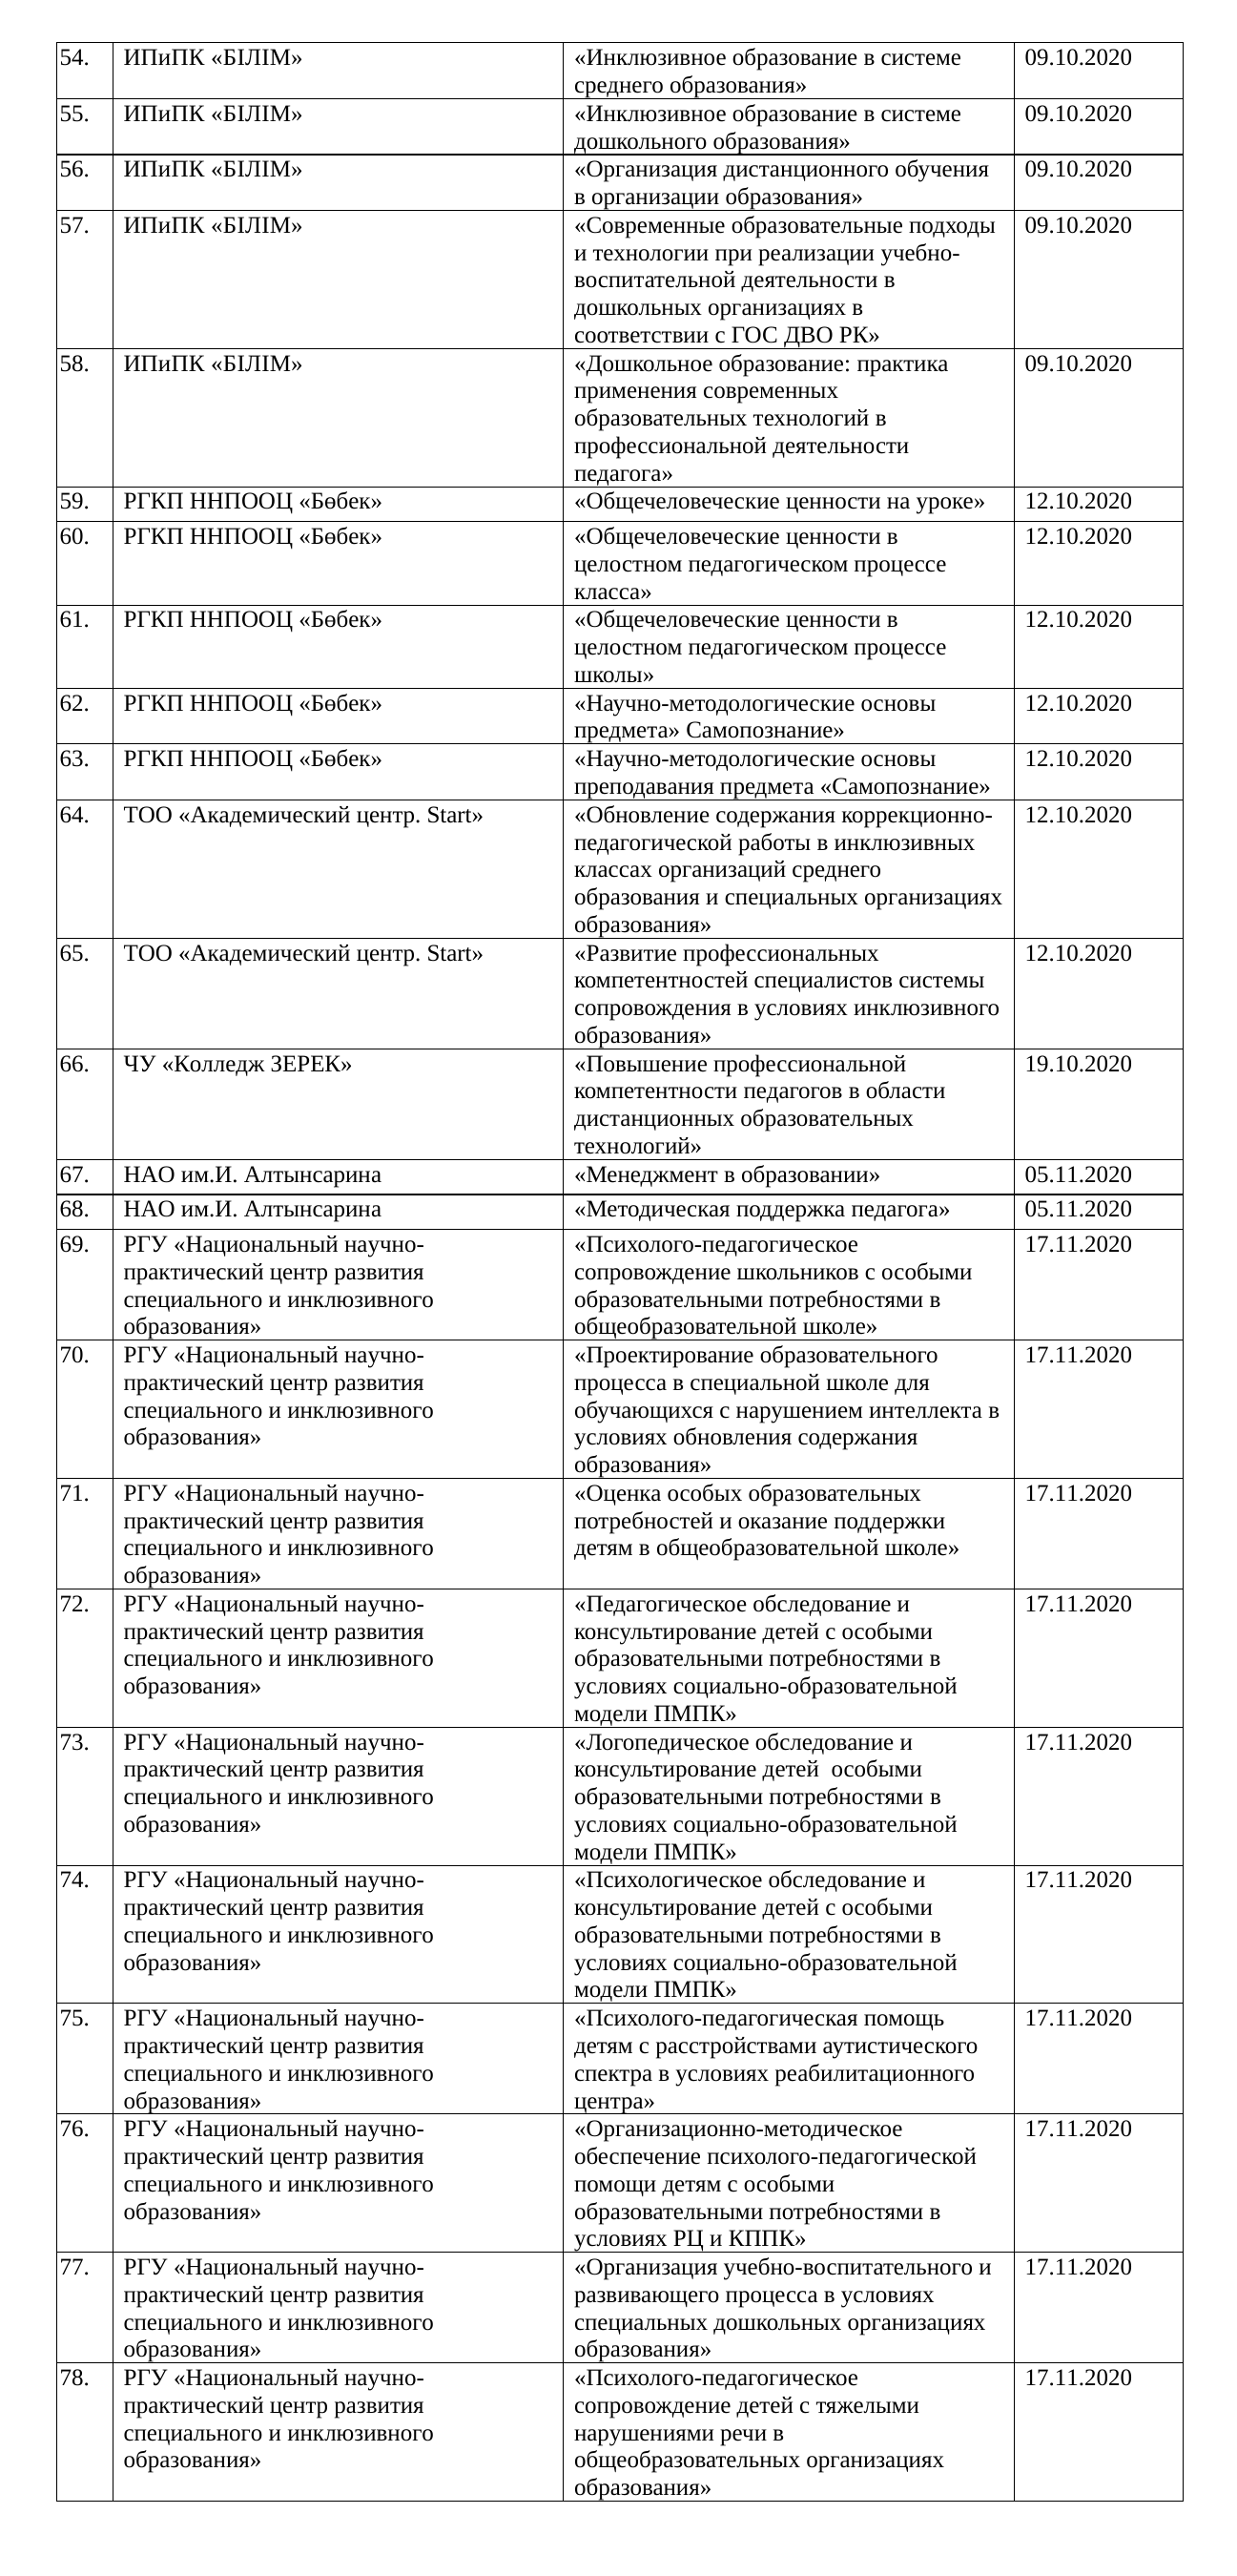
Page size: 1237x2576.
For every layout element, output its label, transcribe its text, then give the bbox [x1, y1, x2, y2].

table_cell ЧУ «Колледж ЗЕРЕК» [113, 1049, 563, 1159]
table_cell РГКП ННПООЦ «Бөбек» [113, 488, 563, 521]
table_cell [57, 800, 113, 938]
table_cell «Дошкольное образование: практика применения современных образовательных технологий в профессиональной деятельности педагога» [564, 349, 1014, 486]
table_cell 12.10.2020 [1015, 800, 1183, 938]
table_cell [57, 43, 113, 98]
table_cell [57, 1230, 113, 1340]
table_cell «Организация дистанционного обучения в организации образования» [564, 156, 1014, 210]
table_cell 17.11.2020 [1015, 1479, 1183, 1589]
table_cell [57, 156, 113, 210]
table_cell «Научно-методологические основы предмета» Самопознание» [564, 689, 1014, 743]
table_cell ИПиПК «БIЛIМ» [113, 349, 563, 486]
table_cell 12.10.2020 [1015, 689, 1183, 743]
table_cell РГКП ННПООЦ «Бөбек» [113, 522, 563, 604]
table_cell ИПиПК «БIЛIМ» [113, 211, 563, 348]
table_cell 17.11.2020 [1015, 1728, 1183, 1864]
table_cell РГУ «Национальный научно-практический центр развития специального и инклюзивного образования» [113, 1340, 563, 1478]
table_cell [57, 211, 113, 348]
table_cell 12.10.2020 [1015, 522, 1183, 604]
table_cell 09.10.2020 [1015, 99, 1183, 154]
table_cell РГКП ННПООЦ «Бөбек» [113, 744, 563, 800]
table_cell «Научно-методологические основы преподавания предмета «Самопознание» [564, 744, 1014, 800]
table_cell «Организация учебно-воспитательного и развивающего процесса в условиях специальных дошкольных организациях образования» [564, 2253, 1014, 2362]
table_cell «Оценка особых образовательных потребностей и оказание поддержки детям в общеобразовательной школе» [564, 1479, 1014, 1589]
table_cell ИПиПК «БIЛIМ» [113, 99, 563, 154]
table_cell 12.10.2020 [1015, 606, 1183, 688]
table_cell [57, 1479, 113, 1589]
table_cell 12.10.2020 [1015, 744, 1183, 800]
table_cell 12.10.2020 [1015, 488, 1183, 521]
table_cell «Современные образовательные подходы и технологии при реализации учебно-воспитательной деятельности в дошкольных организациях в соответствии с ГОС ДВО РК» [564, 211, 1014, 348]
table_cell [57, 1195, 113, 1229]
table_cell [57, 522, 113, 604]
table_cell 09.10.2020 [1015, 211, 1183, 348]
table_cell [57, 1049, 113, 1159]
table_cell НАО им.И. Алтынсарина [113, 1195, 563, 1229]
table_cell 12.10.2020 [1015, 939, 1183, 1049]
table_cell ТОО «Академический центр. Start» [113, 800, 563, 938]
table_cell РГУ «Национальный научно-практический центр развития специального и инклюзивного образования» [113, 2004, 563, 2113]
table_cell [57, 1728, 113, 1864]
table_cell 17.11.2020 [1015, 1340, 1183, 1478]
table_cell 09.10.2020 [1015, 156, 1183, 210]
table_cell 05.11.2020 [1015, 1195, 1183, 1229]
table_cell РГУ «Национальный научно-практический центр развития специального и инклюзивного образования» [113, 1230, 563, 1340]
table_cell РГУ «Национальный научно-практический центр развития специального и инклюзивного образования» [113, 1479, 563, 1589]
table_cell 17.11.2020 [1015, 2253, 1183, 2362]
table_cell «Психолого-педагогическое сопровождение школьников с особыми образовательными потребностями в общеобразовательной школе» [564, 1230, 1014, 1340]
table_cell РГКП ННПООЦ «Бөбек» [113, 606, 563, 688]
table_cell 17.11.2020 [1015, 1230, 1183, 1340]
table_cell 09.10.2020 [1015, 349, 1183, 486]
table_cell [57, 2363, 113, 2501]
table_cell НАО им.И. Алтынсарина [113, 1160, 563, 1194]
table_cell [57, 1340, 113, 1478]
table_cell РГУ «Национальный научно-практический центр развития специального и инклюзивного образования» [113, 2253, 563, 2362]
table_cell «Проектирование образовательного процесса в специальной школе для обучающихся с нарушением интеллекта в условиях обновления содержания образования» [564, 1340, 1014, 1478]
table_cell [57, 1866, 113, 2003]
table_cell «Психолого-педагогическое сопровождение детей с тяжелыми нарушениями речи в общеобразовательных организациях образования» [564, 2363, 1014, 2501]
table_cell РГУ «Национальный научно-практический центр развития специального и инклюзивного образования» [113, 1866, 563, 2003]
table_cell [57, 2253, 113, 2362]
table_cell ТОО «Академический центр. Start» [113, 939, 563, 1049]
table_cell [57, 488, 113, 521]
table_cell «Педагогическое обследование и консультирование детей с особыми образовательными потребностями в условиях социально-образовательной модели ПМПК» [564, 1589, 1014, 1727]
table_cell [57, 606, 113, 688]
table_cell «Логопедическое обследование и консультирование детей особыми образовательными потребностями в условиях социально-образовательной модели ПМПК» [564, 1728, 1014, 1864]
table_cell 17.11.2020 [1015, 2004, 1183, 2113]
table_cell РГУ «Национальный научно-практический центр развития специального и инклюзивного образования» [113, 2114, 563, 2252]
table_cell РГУ «Национальный научно-практический центр развития специального и инклюзивного образования» [113, 1589, 563, 1727]
table_cell «Инклюзивное образование в системе среднего образования» [564, 43, 1014, 98]
table_cell ИПиПК «БIЛIМ» [113, 43, 563, 98]
table_cell «Психолого-педагогическая помощь детям с расстройствами аутистического спектра в условиях реабилитационного центра» [564, 2004, 1014, 2113]
table_cell [57, 2114, 113, 2252]
table_cell «Общечеловеческие ценности в целостном педагогическом процессе школы» [564, 606, 1014, 688]
table_cell РГУ «Национальный научно-практический центр развития специального и инклюзивного образования» [113, 1728, 563, 1864]
table_cell [57, 689, 113, 743]
table_cell «Общечеловеческие ценности на уроке» [564, 488, 1014, 521]
table_cell «Менеджмент в образовании» [564, 1160, 1014, 1194]
table_cell 17.11.2020 [1015, 1589, 1183, 1727]
table_cell «Развитие профессиональных компетентностей специалистов системы сопровождения в условиях инклюзивного образования» [564, 939, 1014, 1049]
table_cell 09.10.2020 [1015, 43, 1183, 98]
table_cell 17.11.2020 [1015, 2363, 1183, 2501]
table_cell РГКП ННПООЦ «Бөбек» [113, 689, 563, 743]
table_cell [57, 349, 113, 486]
table_cell ИПиПК «БIЛIМ» [113, 156, 563, 210]
table_cell «Повышение профессиональной компетентности педагогов в области дистанционных образовательных технологий» [564, 1049, 1014, 1159]
table_cell [57, 1589, 113, 1727]
table_cell [57, 744, 113, 800]
table_cell «Методическая поддержка педагога» [564, 1195, 1014, 1229]
table_cell [57, 2004, 113, 2113]
table_cell «Организационно-методическое обеспечение психолого-педагогической помощи детям с особыми образовательными потребностями в условиях РЦ и КППК» [564, 2114, 1014, 2252]
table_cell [113, 2363, 563, 2501]
table_cell «Общечеловеческие ценности в целостном педагогическом процессе класса» [564, 522, 1014, 604]
table_cell 05.11.2020 [1015, 1160, 1183, 1194]
table_cell [57, 99, 113, 154]
table_cell [57, 939, 113, 1049]
table_cell 17.11.2020 [1015, 1866, 1183, 2003]
table_cell [57, 1160, 113, 1194]
table_cell 19.10.2020 [1015, 1049, 1183, 1159]
table_cell «Обновление содержания коррекционно-педагогической работы в инклюзивных классах организаций среднего образования и специальных организациях образования» [564, 800, 1014, 938]
table_cell «Психологическое обследование и консультирование детей с особыми образовательными потребностями в условиях социально-образовательной модели ПМПК» [564, 1866, 1014, 2003]
table_cell 17.11.2020 [1015, 2114, 1183, 2252]
table_cell «Инклюзивное образование в системе дошкольного образования» [564, 99, 1014, 154]
